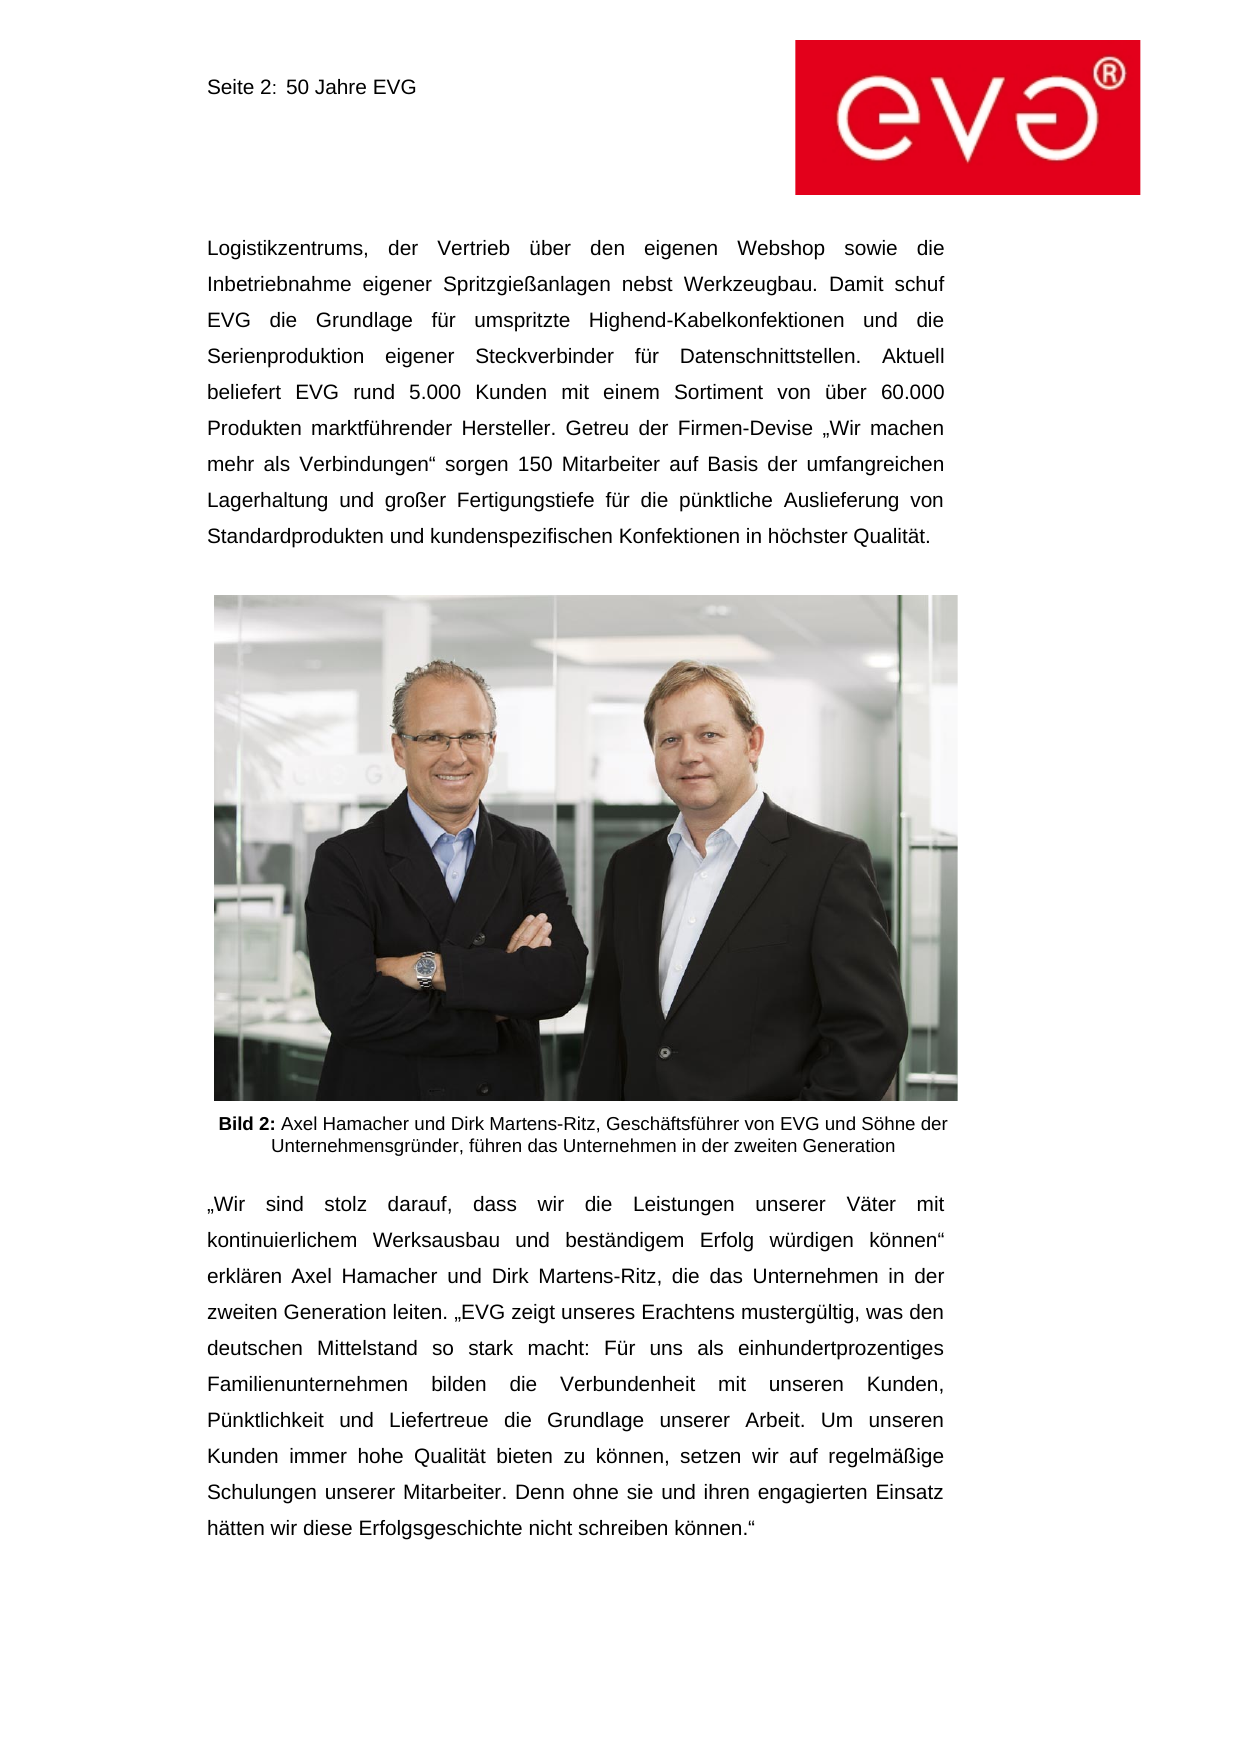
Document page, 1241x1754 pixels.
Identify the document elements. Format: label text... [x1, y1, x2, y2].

table_header [207, 596, 959, 1113]
picture [795, 40, 1141, 195]
table_cell Bild 2: Axel Hamacher und Dirk Martens-Ritz, Geschäftsführer von EVG und Söhne der Unternehmensgründer, führen das Unternehmen in der zweiten Generation [207, 1113, 959, 1156]
text „Wir sind stolz darauf, dass wir die Leistungen unserer Väter mit kontinuierlichem Werksausbau und beständigem Erfolg würdigen können“ erklären Axel Hamacher und Dirk Martens-Ritz, die das Unternehmen in der zweiten Generation leiten. „EVG zeigt unseres Erachtens mustergültig, was den deutschen Mittelstand so stark macht: Für uns als einhundertprozentiges Familienunternehmen bilden die Verbundenheit mit unseren Kunden, Pünktlichkeit und Liefertreue die Grundlage unserer Arbeit. Um unseren Kunden immer hohe Qualität bieten zu können, setzen wir auf regelmäßige Schulungen unserer Mitarbeiter. Denn ohne sie und ihren engagierten Einsatz hätten wir diese Erfolgsgeschichte nicht schreiben können.“ [207, 1192, 945, 1539]
picture [214, 595, 958, 1101]
